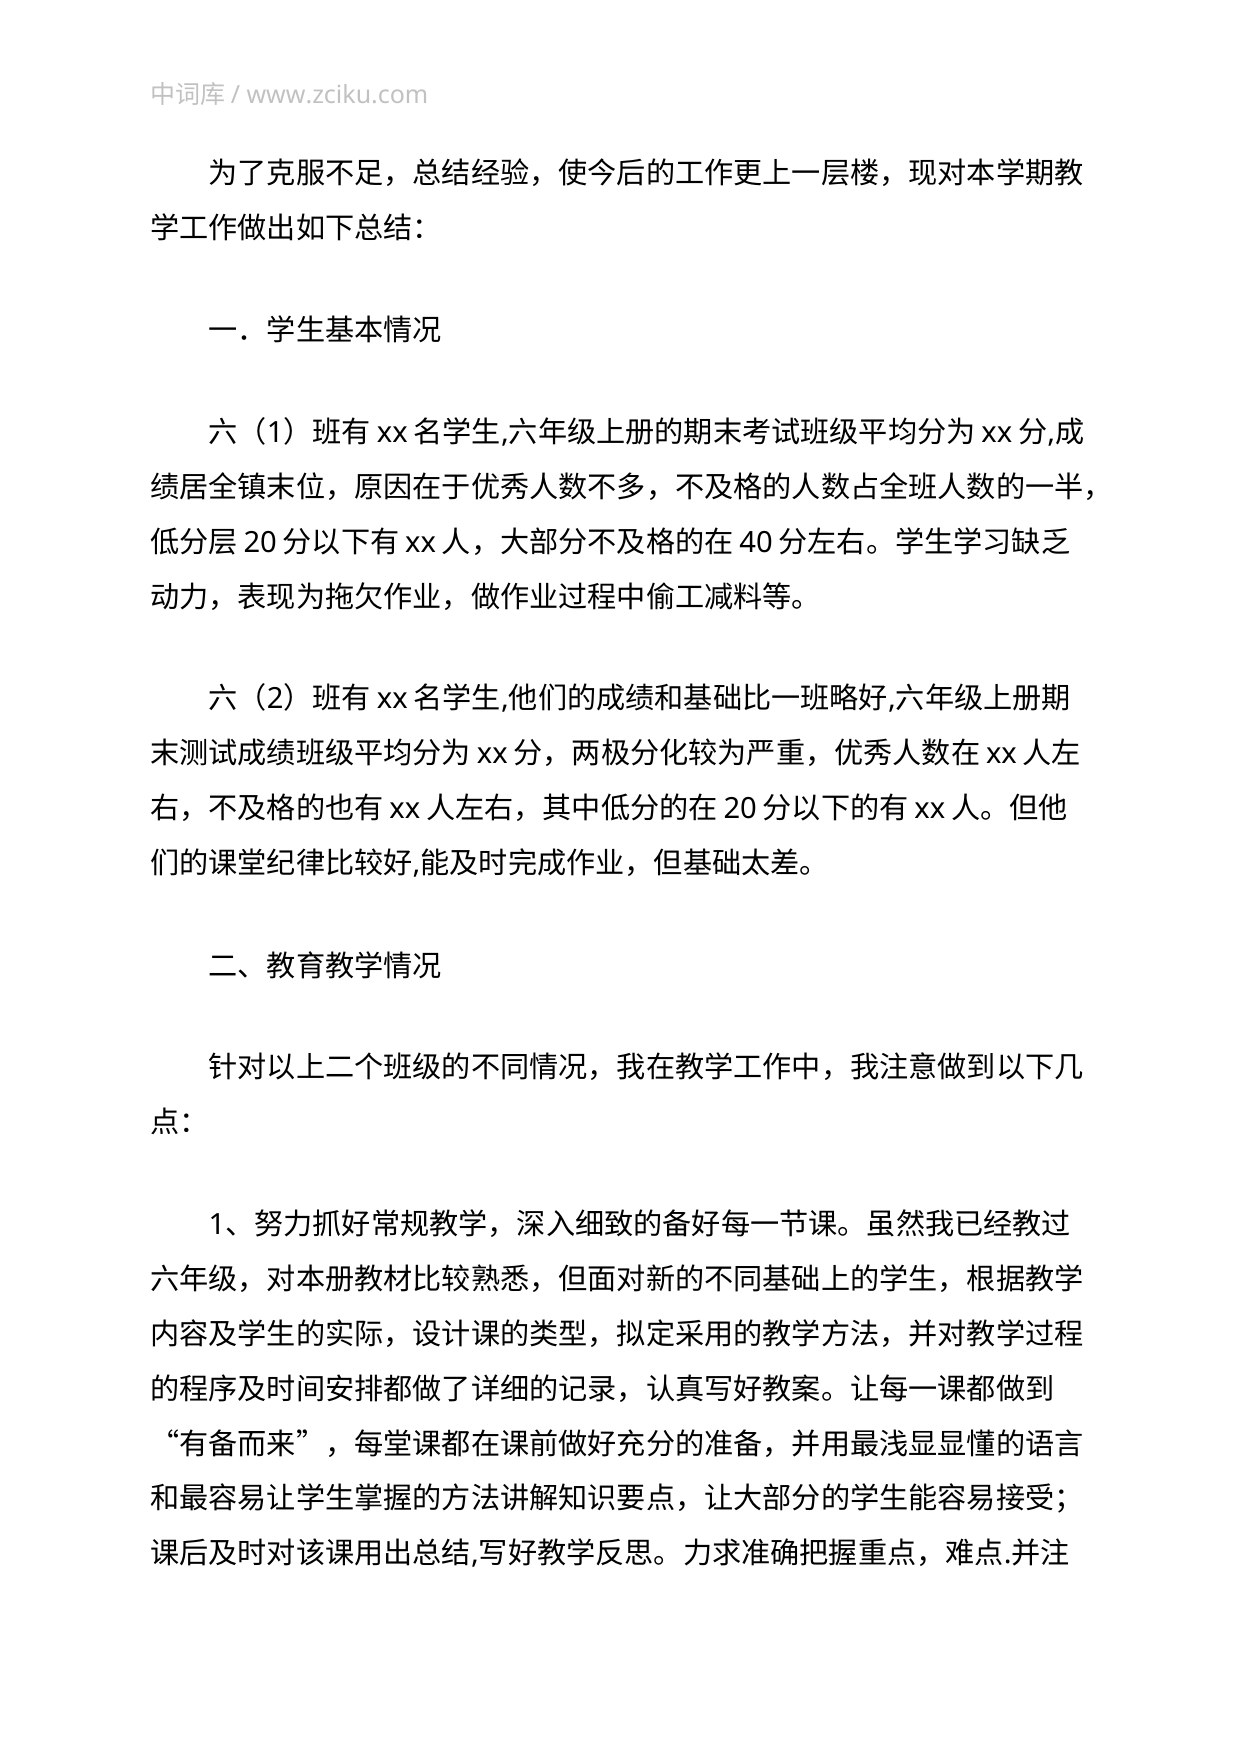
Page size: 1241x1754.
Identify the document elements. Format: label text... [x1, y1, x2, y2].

text 六（2）班有xx名学生,他们的成绩和基础比一班略好,六年级上册期末测试成绩班级平均分为xx分，两极分化较为严重，优秀人数在xx人左右，不及格的也有xx人左右，其中低分的在20分以下的有xx人。但他们的课堂纪律比较好,能及时完成作业，但基础太差。 [150, 675, 1090, 882]
text 针对以上二个班级的不同情况，我在教学工作中，我注意做到以下几点： [150, 1044, 1090, 1141]
text 六（1）班有xx名学生,六年级上册的期末考试班级平均分为xx分,成绩居全镇末位，原因在于优秀人数不多，不及格的人数占全班人数的一半，低分层20分以下有xx人，大部分不及格的在40分左右。学生学习缺乏动力，表现为拖欠作业，做作业过程中偷工减料等。 [150, 408, 1090, 616]
text 为了克服不足，总结经验，使今后的工作更上一层楼，现对本学期教学工作做出如下总结： [150, 150, 1090, 247]
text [150, 1201, 1090, 1572]
text 一．学生基本情况 [150, 307, 1090, 349]
text 二、教育教学情况 [150, 942, 1090, 984]
